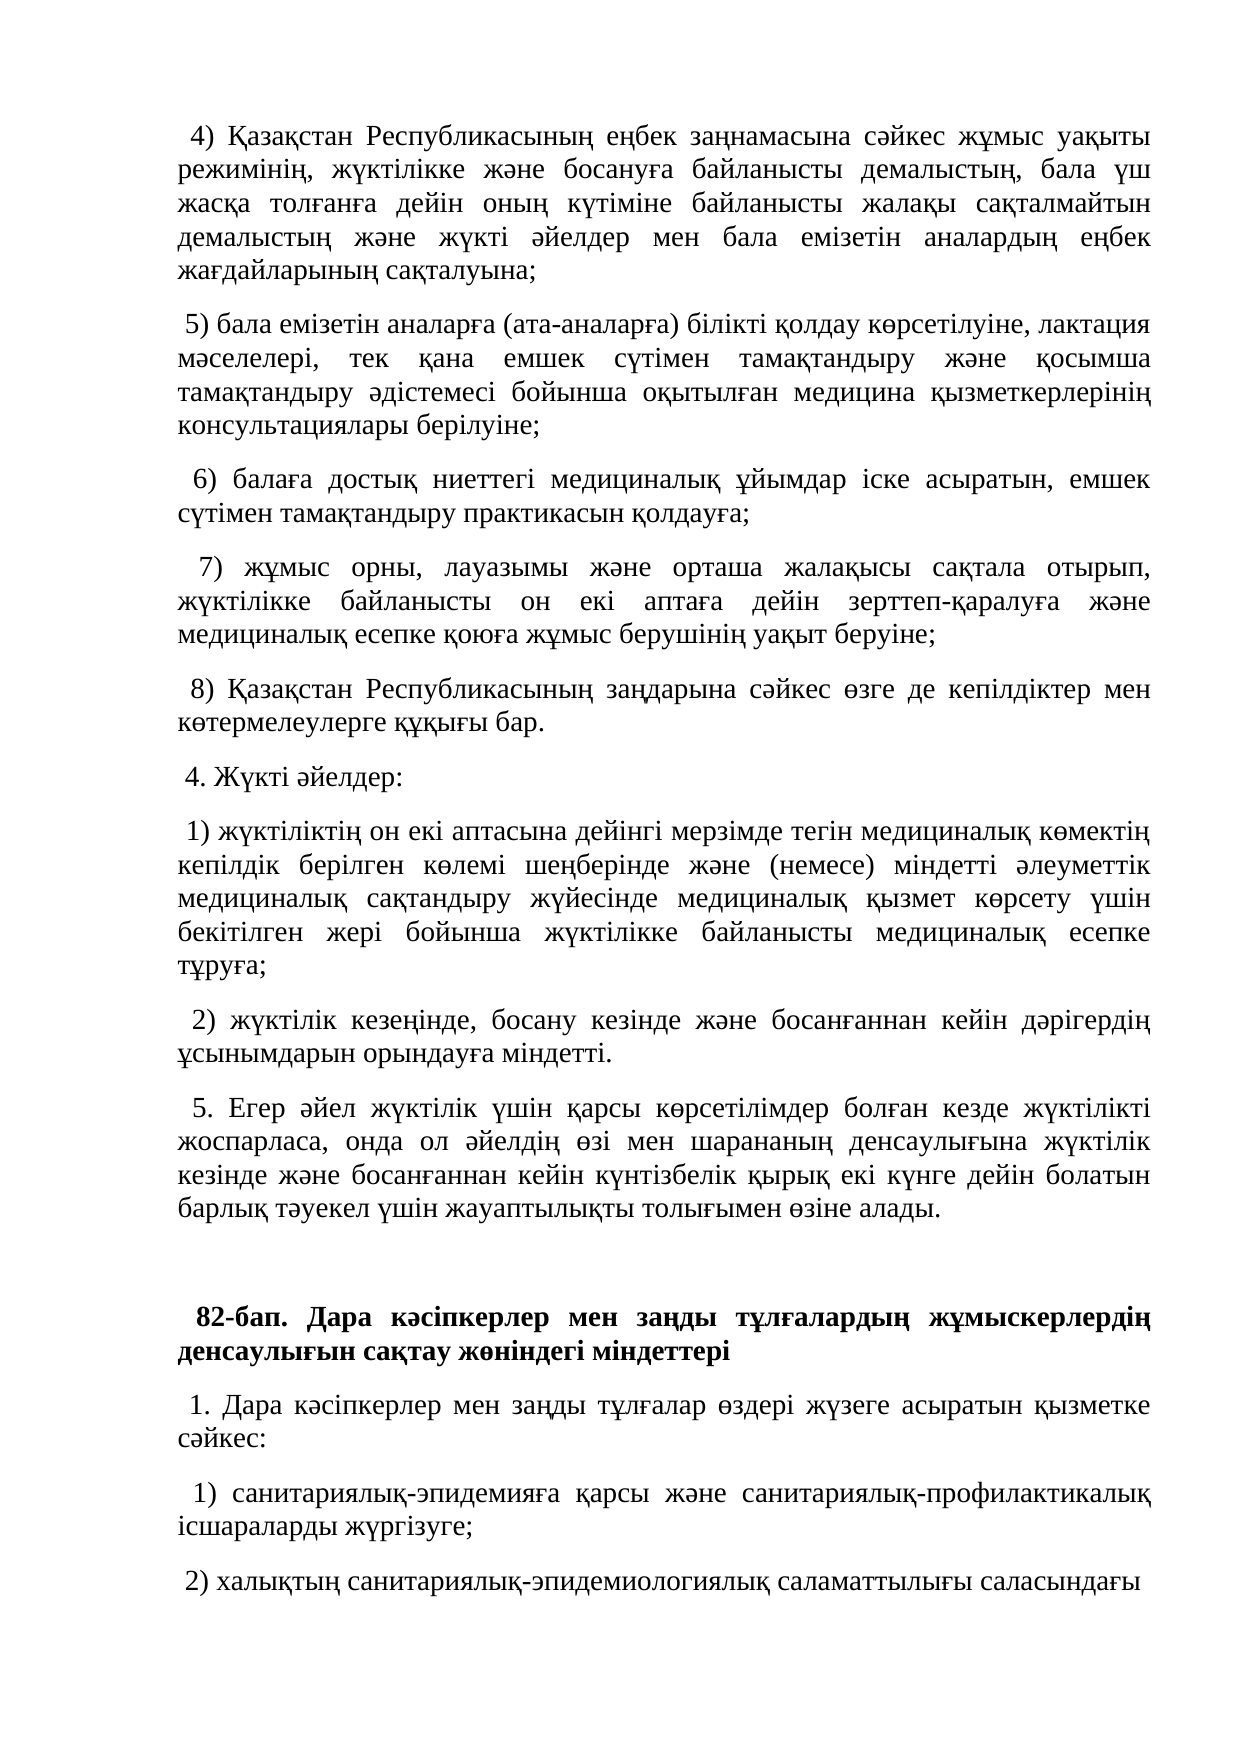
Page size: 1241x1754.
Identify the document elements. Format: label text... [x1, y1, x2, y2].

text 4) Қазақстан Республикасының еңбек заңнамасына сәйкес жұмыс уақыты режимінің, жүктілікке және босануға байланысты демалыстың, бала үш жасқа толғанға дейін оның күтіміне байланысты жалақы сақталмайтын демалыстың және жүкті әйелдер мен бала емізетін аналардың еңбек жағдайларының сақталуына; [177, 118, 1152, 286]
text 1) жүктіліктің он екі аптасына дейінгі мерзімде тегін медициналық көмектің кепілдік берілген көлемі шеңберінде және (немесе) міндетті әлеуметтік медициналық сақтандыру жүйесінде медициналық қызмет көрсету үшін бекітілген жері бойынша жүктілікке байланысты медициналық есепке тұруға; [177, 813, 1152, 981]
text 5. Егер әйел жүктілік үшін қарсы көрсетілімдер болған кезде жүктілікті жоспарласа, онда ол әйелдің өзі мен шарананың денсаулығына жүктілік кезінде және босанғаннан кейін күнтізбелік қырық екі күнге дейін болатын барлық тәуекел үшін жауаптылықты толығымен өзіне алады. [177, 1090, 1152, 1224]
text 4. Жүкті әйелдер: [177, 759, 1152, 792]
text 7) жұмыс орны, лауазымы және орташа жалақысы сақтала отырып, жүктілікке байланысты он екі аптаға дейін зерттеп-қаралуға және медициналық есепке қоюға жұмыс берушінің уақыт беруіне; [177, 549, 1152, 650]
text 2) жүктілік кезеңінде, босану кезінде және босанғаннан кейін дәрігердің ұсынымдарын орындауға міндетті. [177, 1002, 1152, 1069]
text 2) халықтың санитариялық-эпидемиологиялық саламаттылығы саласындағы [177, 1563, 1152, 1596]
text 6) балаға достық ниеттегі медициналық ұйымдар іске асыратын, емшек сүтімен тамақтандыру практикасын қолдауға; [177, 462, 1152, 529]
text 8) Қазақстан Республикасының заңдарына сәйкес өзге де кепілдіктер мен көтермелеулерге құқығы бар. [177, 671, 1152, 738]
text 5) бала емізетін аналарға (ата-аналарға) білікті қолдау көрсетілуіне, лактация мәселелері, тек қана емшек сүтімен тамақтандыру және қосымша тамақтандыру әдістемесі бойынша оқытылған медицина қызметкерлерінің консультациялары берілуіне; [177, 307, 1152, 441]
text 1. Дара кәсіпкерлер мен заңды тұлғалар өздері жүзеге асыратын қызметке сәйкес: [177, 1387, 1152, 1454]
text 82-бап. Дара кәсіпкерлер мен заңды тұлғалардың жұмыскерлердің денсаулығын сақтау жөніндегі міндеттері [177, 1299, 1152, 1366]
text 1) санитариялық-эпидемияға қарсы және санитариялық-профилактикалық ісшараларды жүргізуге; [177, 1475, 1152, 1542]
